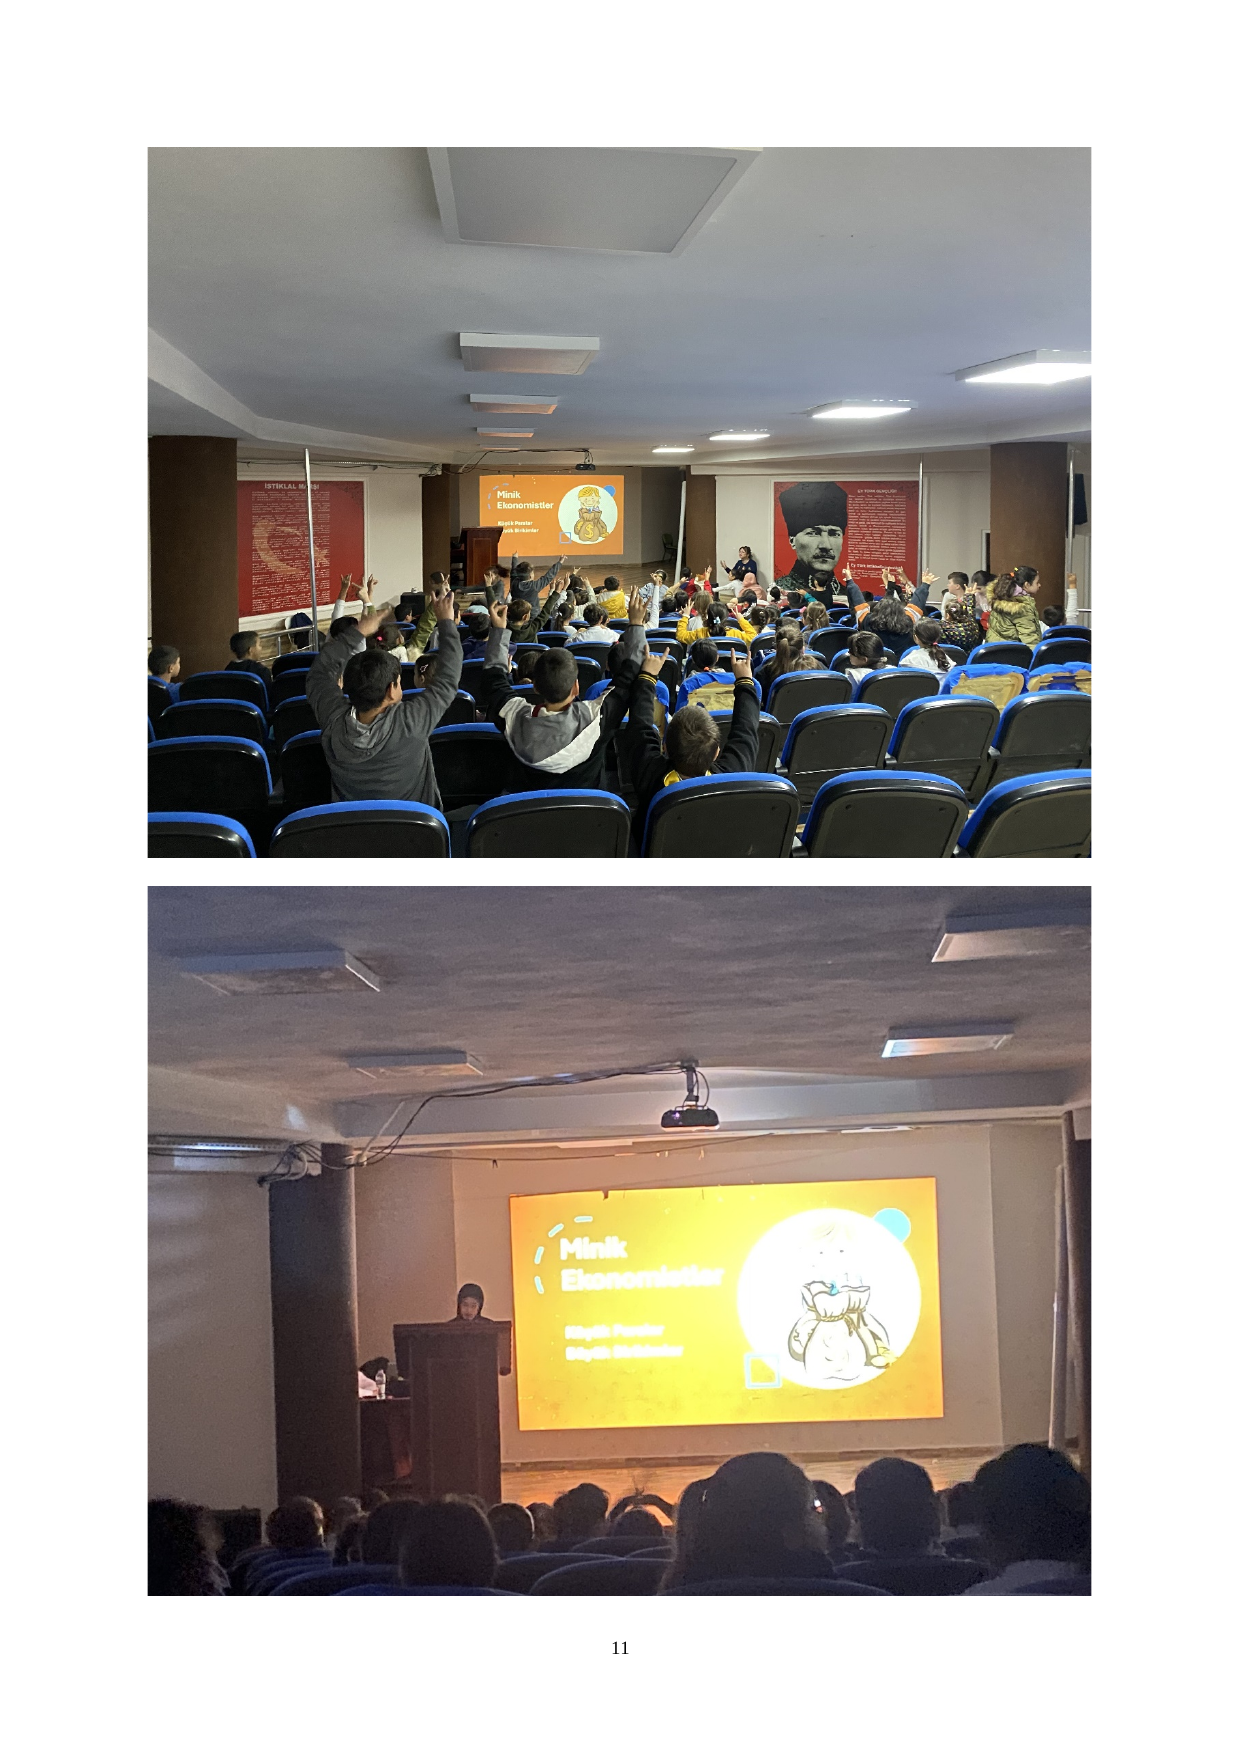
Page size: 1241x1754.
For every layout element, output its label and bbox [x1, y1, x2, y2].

picture [147, 147, 1092, 858]
picture [147, 886, 1092, 1596]
